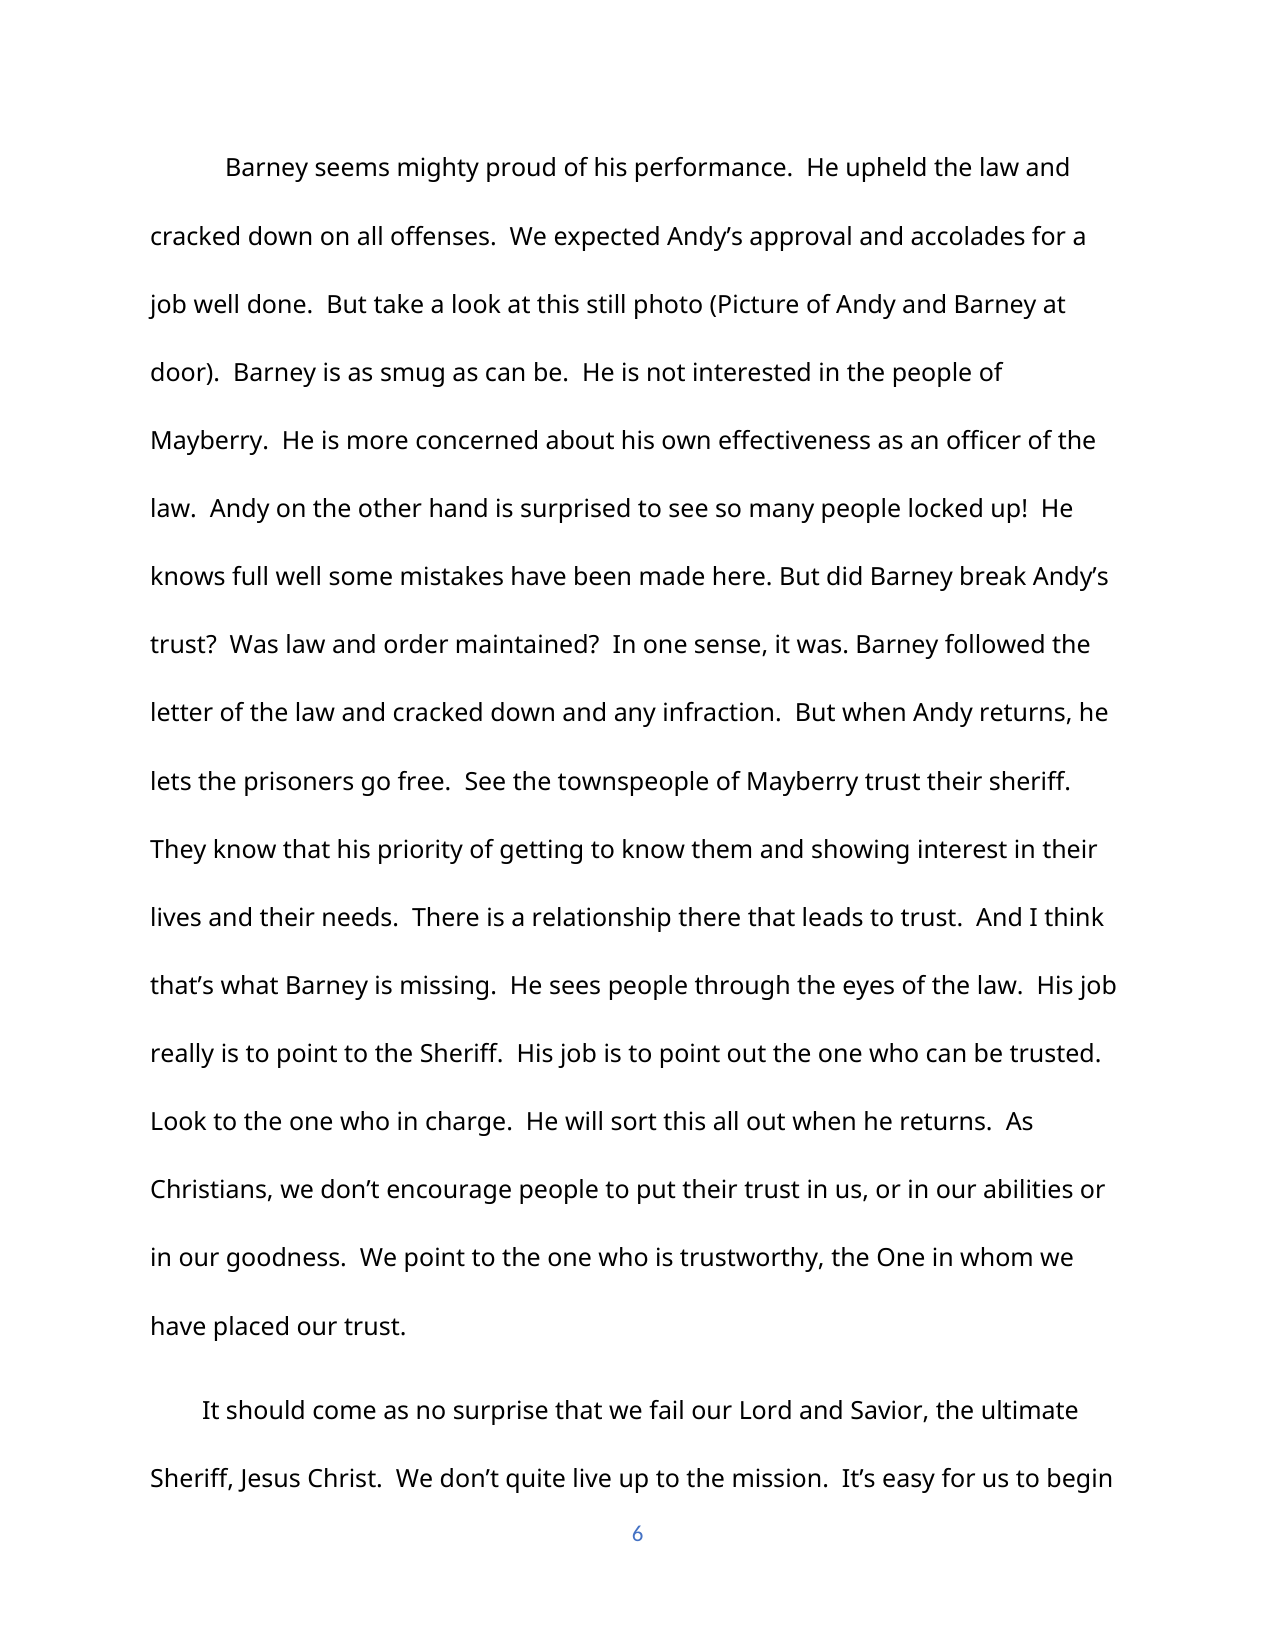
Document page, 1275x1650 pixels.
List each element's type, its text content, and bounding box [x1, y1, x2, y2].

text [150, 1393, 1125, 1495]
text Barney seems mighty proud of his performance. He upheld the law and cracked down on all offenses. We expected Andy’s approval and accolades for a job well done. But take a look at this still photo (Picture of Andy and Barney at door). Barney is as smug as can be. He is not interested in the people of Mayberry. He is more concerned about his own effectiveness as an officer of the law. Andy on the other hand is surprised to see so many people locked up! He knows full well some mistakes have been made here. But did Barney break Andy’s trust? Was law and order maintained? In one sense, it was. Barney followed the letter of the law and cracked down and any infraction. But when Andy returns, he lets the prisoners go free. See the townspeople of Mayberry trust their sheriff. They know that his priority of getting to know them and showing interest in their lives and their needs. There is a relationship there that leads to trust. And I think that’s what Barney is missing. He sees people through the eyes of the law. His job really is to point to the Sheriff. His job is to point out the one who can be trusted. Look to the one who in charge. He will sort this all out when he returns. As Christians, we don’t encourage people to put their trust in us, or in our abilities or in our goodness. We point to the one who is trustworthy, the One in whom we have placed our trust. [150, 150, 1125, 1342]
